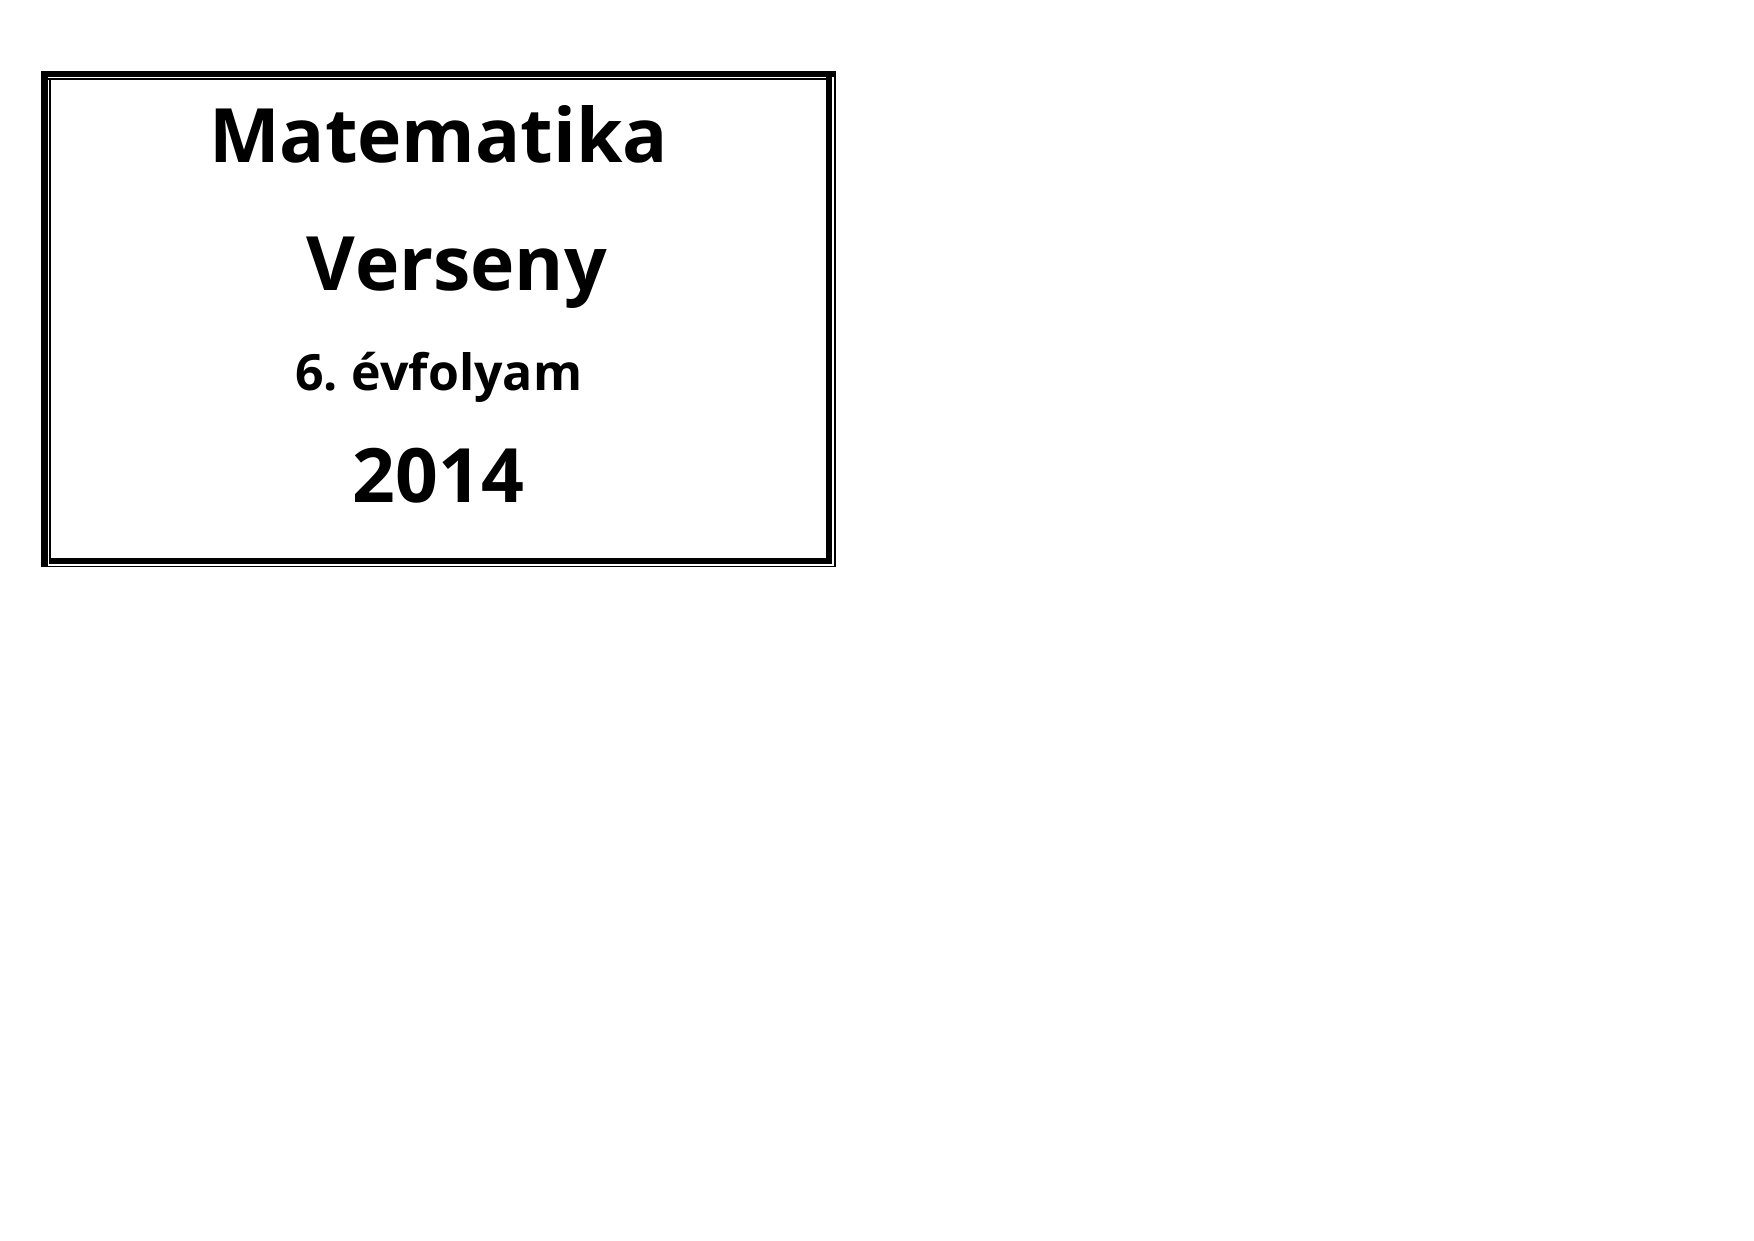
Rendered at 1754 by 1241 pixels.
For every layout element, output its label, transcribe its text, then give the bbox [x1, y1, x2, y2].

text Matematika Verseny [51, 80, 826, 312]
text 2014 [51, 411, 826, 558]
text 6. évfolyam [51, 326, 826, 406]
